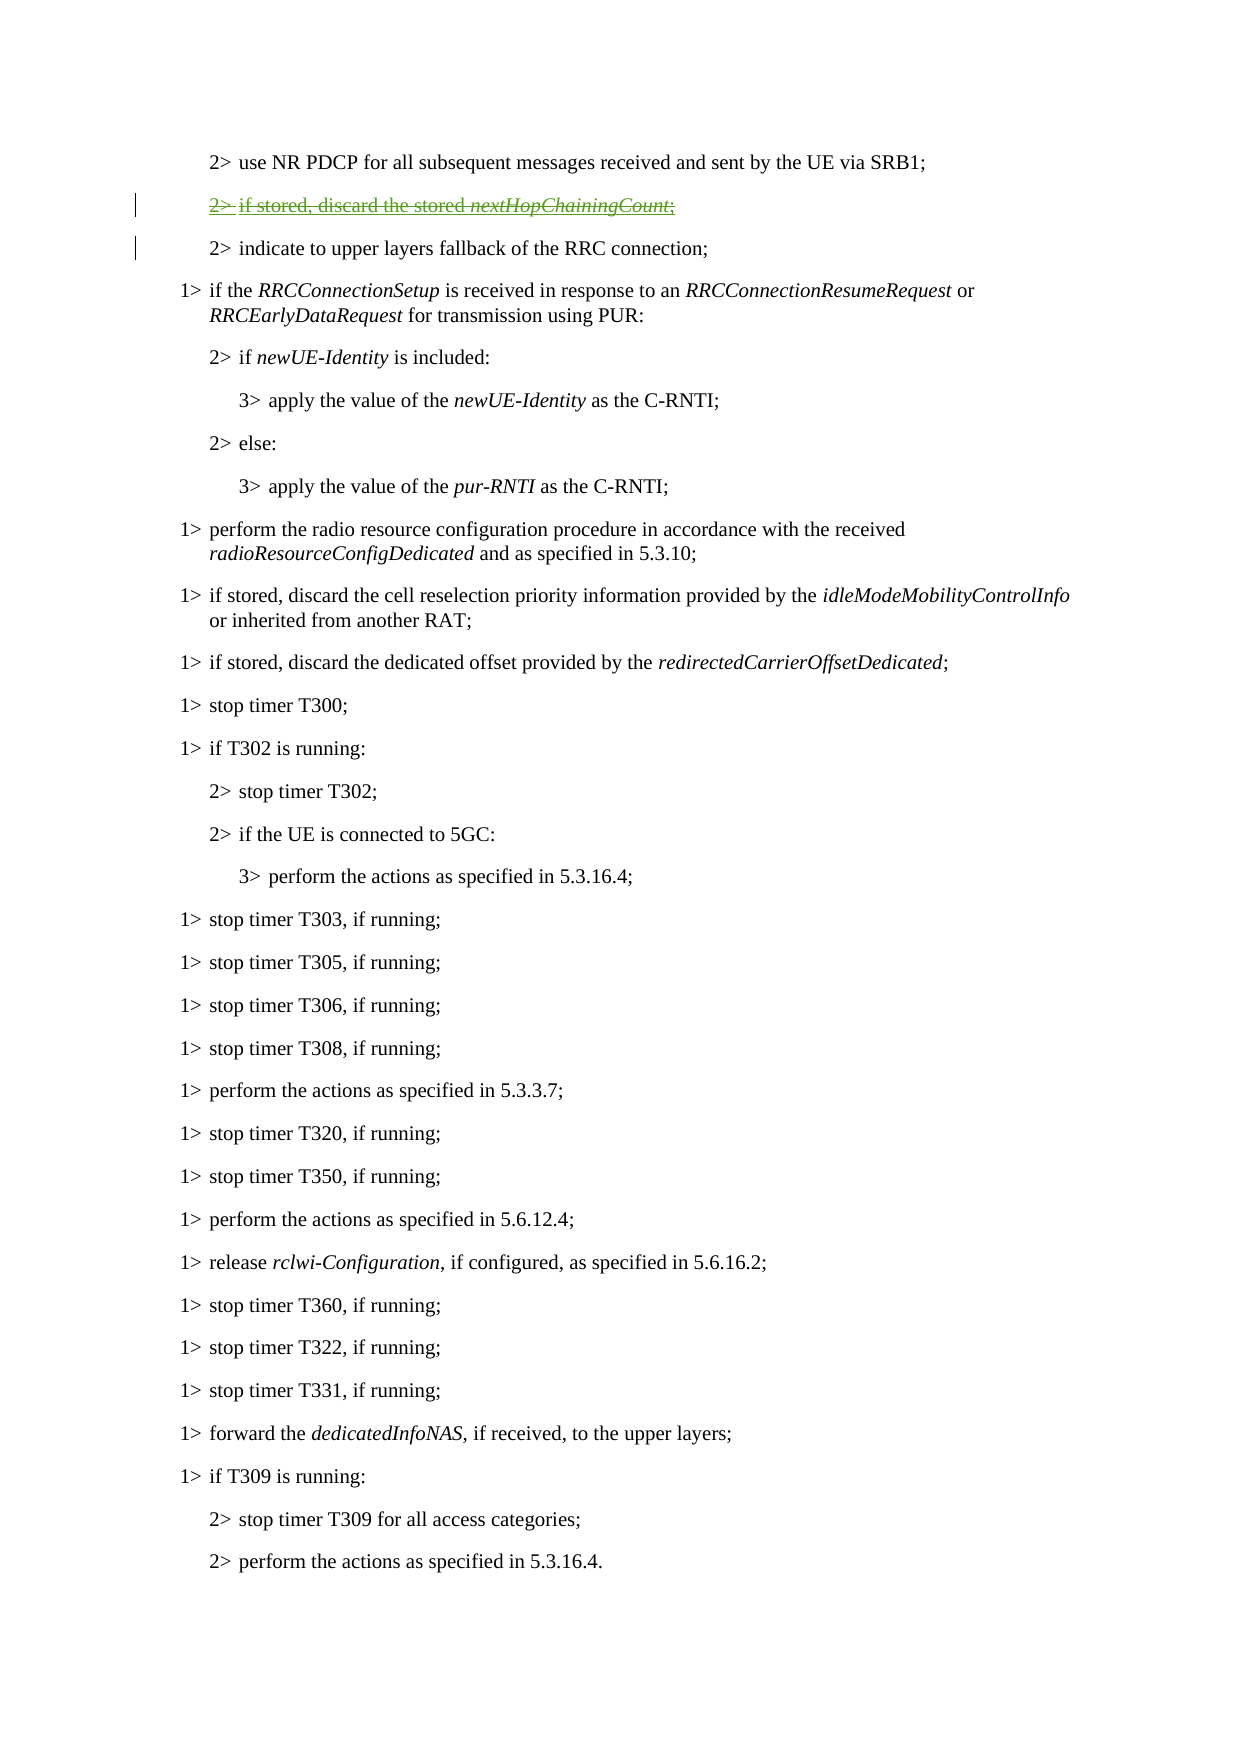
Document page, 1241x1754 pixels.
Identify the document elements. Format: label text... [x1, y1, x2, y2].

text 1> perform the radio resource configuration procedure in accordance with the received radioResourceConfigDedicated and as specified in 5.3.10; [179, 517, 1090, 565]
text 1> if T309 is running: [179, 1464, 1090, 1488]
text 3> apply the value of the pur-RNTI as the C-RNTI; [239, 474, 1090, 498]
text 1> if stored, discard the cell reselection priority information provided by the idleModeMobilityControlInfo or inherited from another RAT; [179, 583, 1090, 632]
text 1> perform the actions as specified in 5.3.3.7; [179, 1078, 1090, 1102]
text 1> stop timer T320, if running; [179, 1121, 1090, 1145]
text 1> stop timer T303, if running; [179, 907, 1090, 931]
text 2> indicate to upper layers fallback of the RRC connection; [209, 236, 1090, 260]
text 3> apply the value of the newUE-Identity as the C-RNTI; [239, 388, 1090, 412]
text 1> stop timer T308, if running; [179, 1036, 1090, 1060]
text 1> forward the dedicatedInfoNAS, if received, to the upper layers; [179, 1421, 1090, 1445]
text 2> stop timer T309 for all access categories; [209, 1507, 1090, 1531]
text 1> stop timer T300; [179, 693, 1090, 717]
text 1> if stored, discard the dedicated offset provided by the redirectedCarrierOffsetDedicated; [179, 650, 1090, 674]
text 1> if T302 is running: [179, 736, 1090, 760]
text 2> stop timer T302; [209, 779, 1090, 803]
text 1> stop timer T360, if running; [179, 1292, 1090, 1317]
text 1> stop timer T350, if running; [179, 1164, 1090, 1188]
text 1> stop timer T331, if running; [179, 1378, 1090, 1402]
text 2> if newUE-Identity is included: [209, 345, 1090, 369]
text 1> stop timer T305, if running; [179, 950, 1090, 974]
text 1> release rclwi-Configuration, if configured, as specified in 5.6.16.2; [179, 1250, 1090, 1274]
text 1> stop timer T306, if running; [179, 993, 1090, 1017]
text 1> perform the actions as specified in 5.6.12.4; [179, 1207, 1090, 1231]
text 2> else: [209, 431, 1090, 455]
text 3> perform the actions as specified in 5.3.16.4; [239, 864, 1090, 888]
text 2> use NR PDCP for all subsequent messages received and sent by the UE via SRB1; [209, 150, 1090, 174]
text 1> stop timer T322, if running; [179, 1335, 1090, 1359]
text 1> if the RRCConnectionSetup is received in response to an RRCConnectionResumeRequest or RRCEarlyDataRequest for transmission using PUR: [179, 278, 1090, 327]
text 2> perform the actions as specified in 5.3.16.4. [209, 1549, 1090, 1573]
text 2> if the UE is connected to 5GC: [209, 822, 1090, 846]
